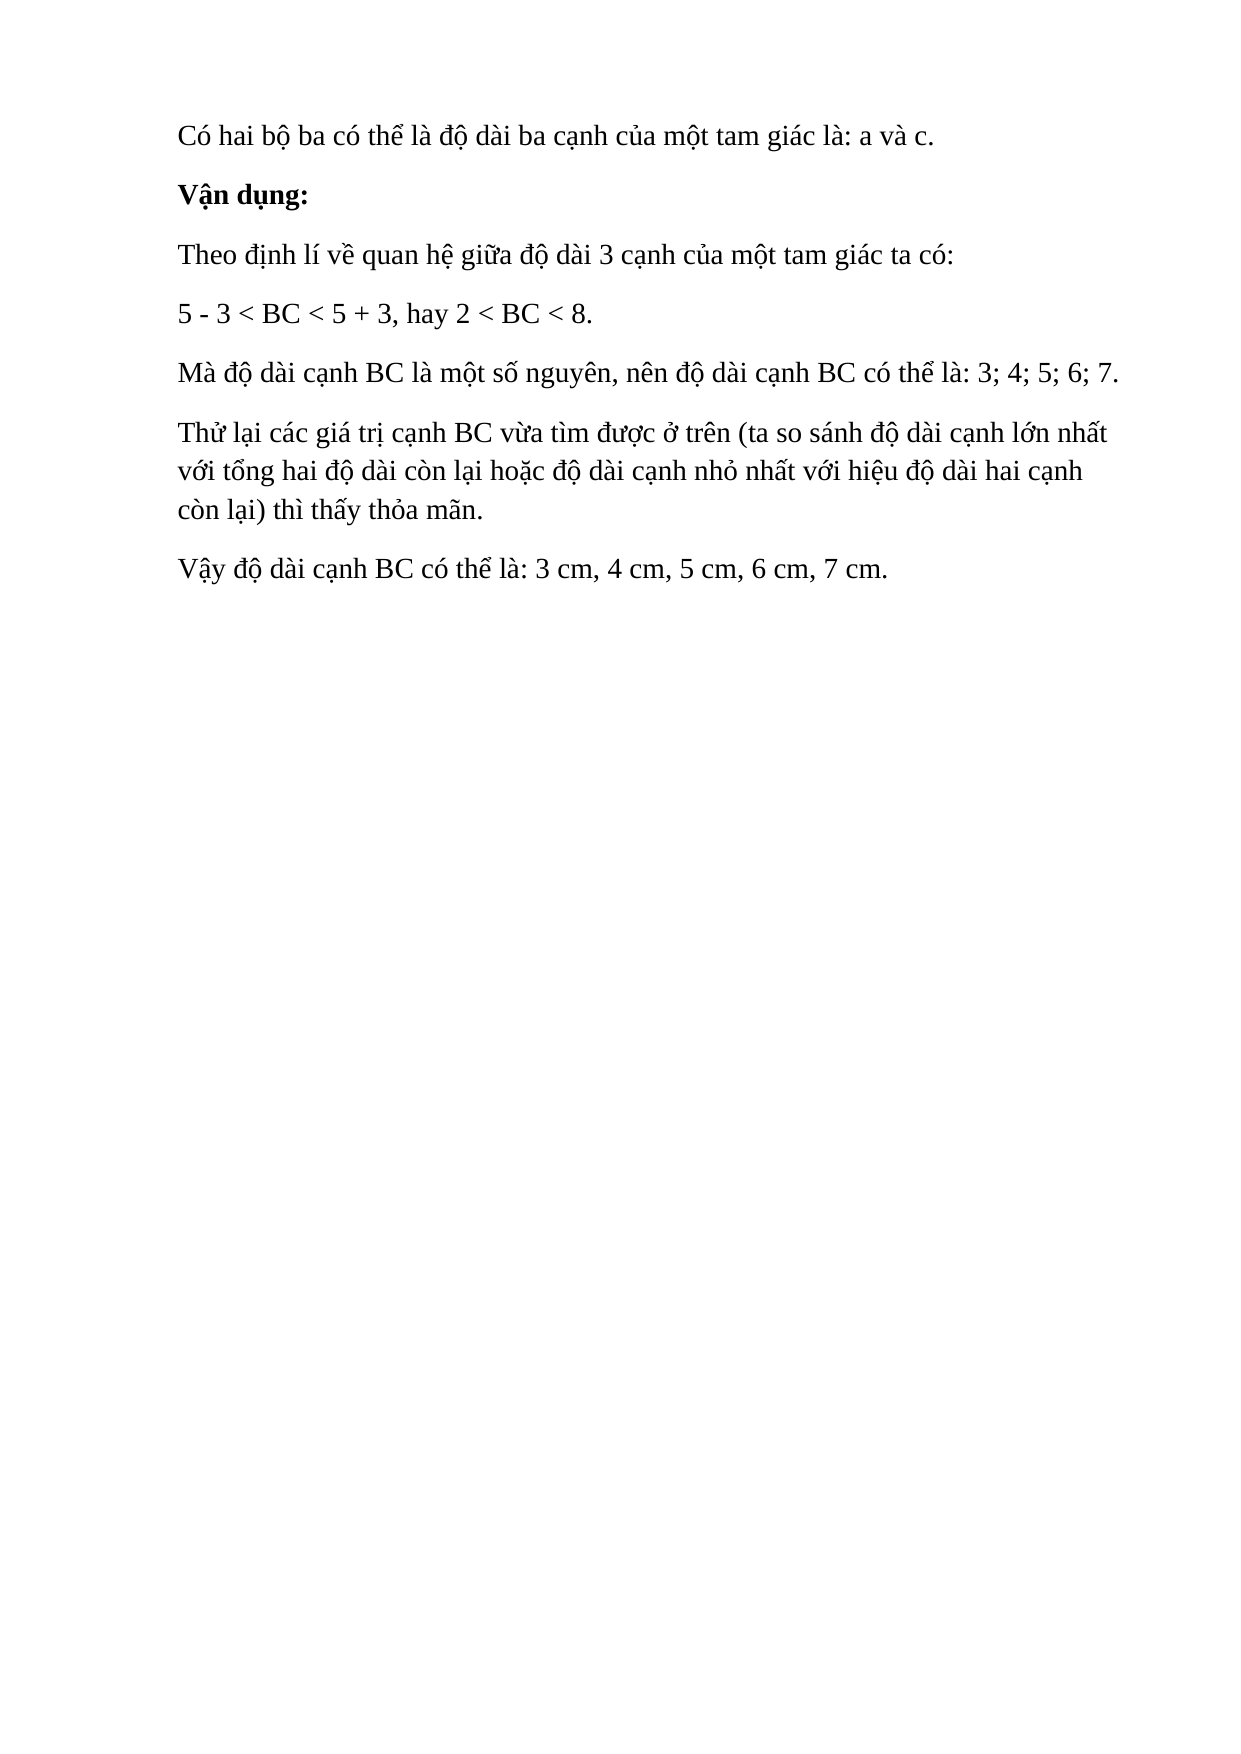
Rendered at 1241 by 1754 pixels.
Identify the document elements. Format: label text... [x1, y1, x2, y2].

text Mà độ dài cạnh BC là một số nguyên, nên độ dài cạnh BC có thể là: 3; 4; 5; 6; 7. [177, 356, 1122, 389]
text Thử lại các giá trị cạnh BC vừa tìm được ở trên (ta so sánh độ dài cạnh lớn nhất với tổng hai độ dài còn lại hoặc độ dài cạnh nhỏ nhất với hiệu độ dài hai cạnh còn lại) thì thấy thỏa mãn. [177, 415, 1122, 526]
text Vậy độ dài cạnh BC có thể là: 3 cm, 4 cm, 5 cm, 6 cm, 7 cm. [177, 551, 1122, 585]
text Có hai bộ ba có thể là độ dài ba cạnh của một tam giác là: a và c. [177, 118, 1122, 152]
text Vận dụng: [177, 177, 1122, 211]
text Theo định lí về quan hệ giữa độ dài 3 cạnh của một tam giác ta có: [177, 237, 1122, 270]
text 5 - 3 < BC < 5 + 3, hay 2 < BC < 8. [177, 296, 1122, 330]
